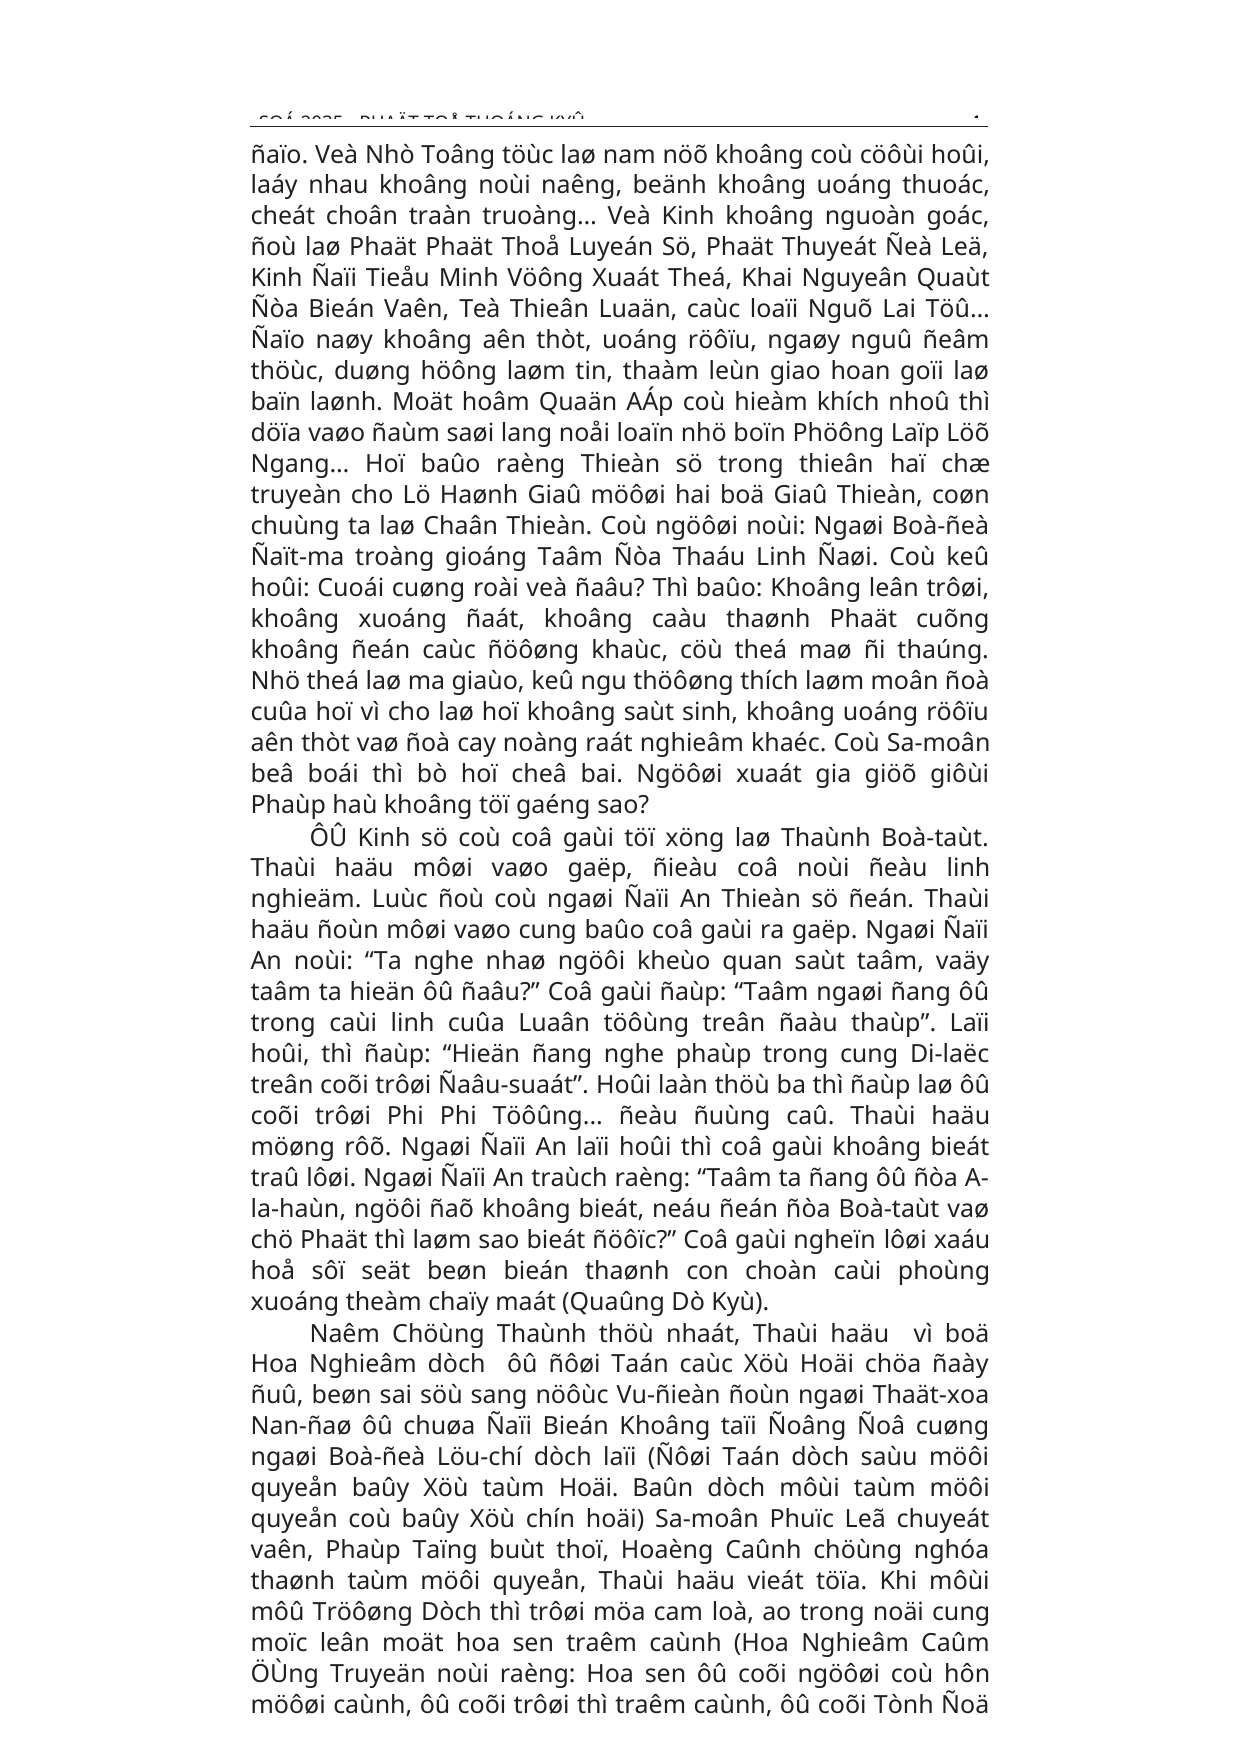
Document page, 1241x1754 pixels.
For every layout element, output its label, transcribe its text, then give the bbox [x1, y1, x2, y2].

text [250, 1318, 990, 1721]
text ÔÛ Kinh sö coù coâ gaùi töï xöng laø Thaùnh Boà-taùt. Thaùi haäu môøi vaøo gaëp, ñieàu coâ noùi ñeàu linh nghieäm. Luùc ñoù coù ngaøi Ñaïi An Thieàn sö ñeán. Thaùi haäu ñoùn môøi vaøo cung baûo coâ gaùi ra gaëp. Ngaøi Ñaïi An noùi: “Ta nghe nhaø ngöôi kheùo quan saùt taâm, vaäy taâm ta hieän ôû ñaâu?” Coâ gaùi ñaùp: “Taâm ngaøi ñang ôû trong caùi linh cuûa Luaân töôùng treân ñaàu thaùp”. Laïi hoûi, thì ñaùp: “Hieän ñang nghe phaùp trong cung Di-laëc treân coõi trôøi Ñaâu-suaát”. Hoûi laàn thöù ba thì ñaùp laø ôû coõi trôøi Phi Phi Töôûng... ñeàu ñuùng caû. Thaùi haäu möøng rôõ. Ngaøi Ñaïi An laïi hoûi thì coâ gaùi khoâng bieát traû lôøi. Ngaøi Ñaïi An traùch raèng: “Taâm ta ñang ôû ñòa A-la-haùn, ngöôi ñaõ khoâng bieát, neáu ñeán ñòa Boà-taùt vaø chö Phaät thì laøm sao bieát ñöôïc?” Coâ gaùi ngheïn lôøi xaáu hoå sôï seät beøn bieán thaønh con choàn caùi phoùng xuoáng theàm chaïy maát (Quaûng Dò Kyù). [250, 821, 990, 1318]
text ñaïo. Veà Nhò Toâng töùc laø nam nöõ khoâng coù cöôùi hoûi, laáy nhau khoâng noùi naêng, beänh khoâng uoáng thuoác, cheát choân traàn truoàng… Veà Kinh khoâng nguoàn goác, ñoù laø Phaät Phaät Thoå Luyeán Sö, Phaät Thuyeát Ñeà Leä, Kinh Ñaïi Tieåu Minh Vöông Xuaát Theá, Khai Nguyeân Quaùt Ñòa Bieán Vaên, Teà Thieân Luaän, caùc loaïi Nguõ Lai Töû… Ñaïo naøy khoâng aên thòt, uoáng röôïu, ngaøy nguû ñeâm thöùc, duøng höông laøm tin, thaàm leùn giao hoan goïi laø baïn laønh. Moät hoâm Quaän AÁp coù hieàm khích nhoû thì döïa vaøo ñaùm saøi lang noåi loaïn nhö boïn Phöông Laïp Löõ Ngang… Hoï baûo raèng Thieàn sö trong thieân haï chæ truyeàn cho Lö Haønh Giaû möôøi hai boä Giaû Thieàn, coøn chuùng ta laø Chaân Thieàn. Coù ngöôøi noùi: Ngaøi Boà-ñeà Ñaït-ma troàng gioáng Taâm Ñòa Thaáu Linh Ñaøi. Coù keû hoûi: Cuoái cuøng roài veà ñaâu? Thì baûo: Khoâng leân trôøi, khoâng xuoáng ñaát, khoâng caàu thaønh Phaät cuõng khoâng ñeán caùc ñöôøng khaùc, cöù theá maø ñi thaúng. Nhö theá laø ma giaùo, keû ngu thöôøng thích laøm moân ñoà cuûa hoï vì cho laø hoï khoâng saùt sinh, khoâng uoáng röôïu aên thòt vaø ñoà cay noàng raát nghieâm khaéc. Coù Sa-moân beâ boái thì bò hoï cheâ bai. Ngöôøi xuaát gia giöõ giôùi Phaùp haù khoâng töï gaéng sao? [250, 138, 990, 821]
